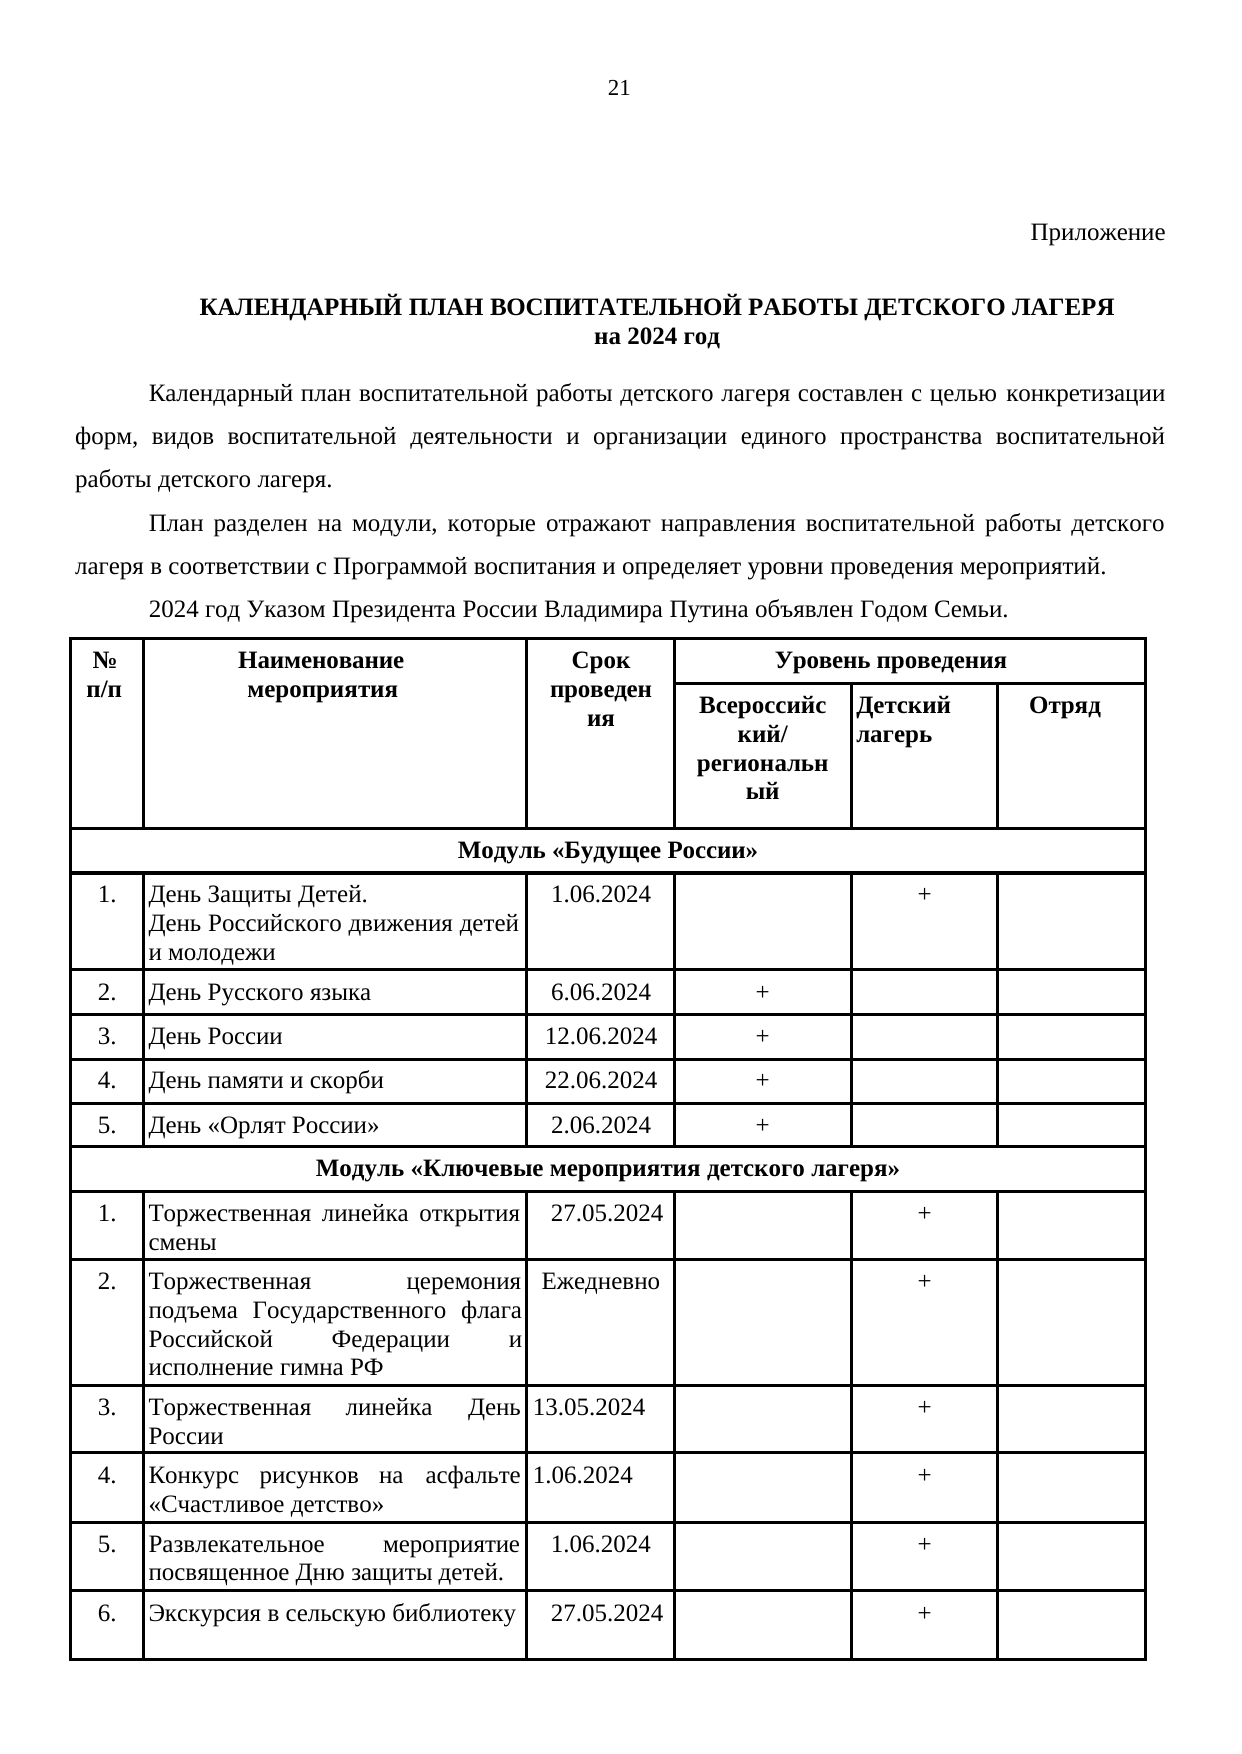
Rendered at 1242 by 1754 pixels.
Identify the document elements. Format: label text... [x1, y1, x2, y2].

table_cell 5. [72, 1105, 142, 1145]
text Календарный план воспитательной работы детского лагеря составлен с целью конкретизации форм, видов воспитательной деятельности и организации единого пространства воспитательной работы детского лагеря. [75, 378, 1165, 493]
table_cell Детский лагерь [853, 685, 996, 827]
table_cell 4. [72, 1061, 142, 1102]
text Приложение [58, 217, 1165, 246]
table_cell 4. [72, 1454, 142, 1521]
table_cell [999, 1387, 1144, 1451]
table_cell 2. [72, 971, 142, 1013]
table_cell 2. [72, 1261, 142, 1383]
table_cell + [853, 1261, 996, 1383]
table_header Срок проведен ия [528, 640, 673, 827]
text 2024 год Указом Президента России Владимира Путина объявлен Годом Семьи. [75, 594, 1164, 623]
table_cell Торжественная церемония подъема Государственного флага Российской Федерации и исполнение гимна РФ [145, 1261, 525, 1383]
table_cell [853, 1061, 996, 1102]
table_cell [999, 1524, 1144, 1588]
text КАЛЕНДАРНЫЙ ПЛАН ВОСПИТАТЕЛЬНОЙ РАБОТЫ ДЕТСКОГО ЛАГЕРЯ [197, 275, 1117, 321]
table_cell 27.05.2024 [528, 1592, 673, 1658]
table_cell 1. [72, 875, 142, 968]
table_cell 1.06.2024 [528, 1524, 673, 1588]
table_cell [676, 1592, 850, 1658]
table_cell [853, 971, 996, 1013]
table_cell 1.06.2024 [528, 875, 673, 968]
table_cell Отряд [999, 685, 1144, 827]
table_cell + [853, 1592, 996, 1658]
table_cell День Русского языка [145, 971, 525, 1013]
table_header № п/п [72, 640, 142, 827]
table_cell + [853, 875, 996, 968]
table_cell + [853, 1193, 996, 1257]
table_cell 2.06.2024 [528, 1105, 673, 1145]
table_cell Всероссийс кий/ региональн ый [676, 685, 850, 827]
table_cell [676, 1454, 850, 1521]
table_cell День «Орлят России» [145, 1105, 525, 1145]
table_cell Торжественная линейка открытия смены [145, 1193, 525, 1257]
text на 2024 год [197, 321, 1116, 349]
table_cell [999, 875, 1144, 968]
table_cell + [676, 1061, 850, 1102]
table_cell [676, 1387, 850, 1451]
table_cell [999, 1061, 1144, 1102]
table_cell [676, 1193, 850, 1257]
table_cell [676, 1261, 850, 1383]
table_cell [676, 1524, 850, 1588]
table_cell День России [145, 1016, 525, 1058]
table_cell [999, 1193, 1144, 1257]
table_header Уровень проведения [676, 640, 1144, 682]
table_cell 5. [72, 1524, 142, 1588]
table_cell Экскурсия в сельскую библиотеку [145, 1592, 525, 1658]
table_cell 1.06.2024 [528, 1454, 673, 1521]
table_cell [999, 1454, 1144, 1521]
table_cell 13.05.2024 [528, 1387, 673, 1451]
text План разделен на модули, которые отражают направления воспитательной работы детского лагеря в соответствии с Программой воспитания и определяет уровни проведения мероприятий. [75, 508, 1165, 579]
table_cell + [676, 1105, 850, 1145]
table_cell [853, 1105, 996, 1145]
table_cell + [676, 971, 850, 1013]
table_cell Ежедневно [528, 1261, 673, 1383]
table_cell [999, 1592, 1144, 1658]
table_cell [999, 1016, 1144, 1058]
table_cell + [853, 1387, 996, 1451]
table_cell [999, 1261, 1144, 1383]
table_cell [853, 1016, 996, 1058]
table_cell [999, 1105, 1144, 1145]
table_cell 3. [72, 1016, 142, 1058]
table_cell 12.06.2024 [528, 1016, 673, 1058]
table_cell День Защиты Детей. День Российского движения детей и молодежи [145, 875, 525, 968]
table_cell 27.05.2024 [528, 1193, 673, 1257]
table_header Наименование мероприятия [145, 640, 525, 827]
table_cell Развлекательное мероприятие посвященное Дню защиты детей. [145, 1524, 525, 1588]
table_cell 1. [72, 1193, 142, 1257]
table_cell + [853, 1454, 996, 1521]
table_cell Модуль «Будущее России» [72, 830, 1144, 871]
table_cell [999, 971, 1144, 1013]
table_cell + [853, 1524, 996, 1588]
table_cell День памяти и скорби [145, 1061, 525, 1102]
table_cell 22.06.2024 [528, 1061, 673, 1102]
table_cell Модуль «Ключевые мероприятия детского лагеря» [72, 1148, 1144, 1190]
table_cell + [676, 1016, 850, 1058]
table_cell 3. [72, 1387, 142, 1451]
table_cell Торжественная линейка День России [145, 1387, 525, 1451]
table_cell Конкурс рисунков на асфальте «Счастливое детство» [145, 1454, 525, 1521]
table_cell [676, 875, 850, 968]
table_cell 6.06.2024 [528, 971, 673, 1013]
table_cell 6. [72, 1592, 142, 1658]
